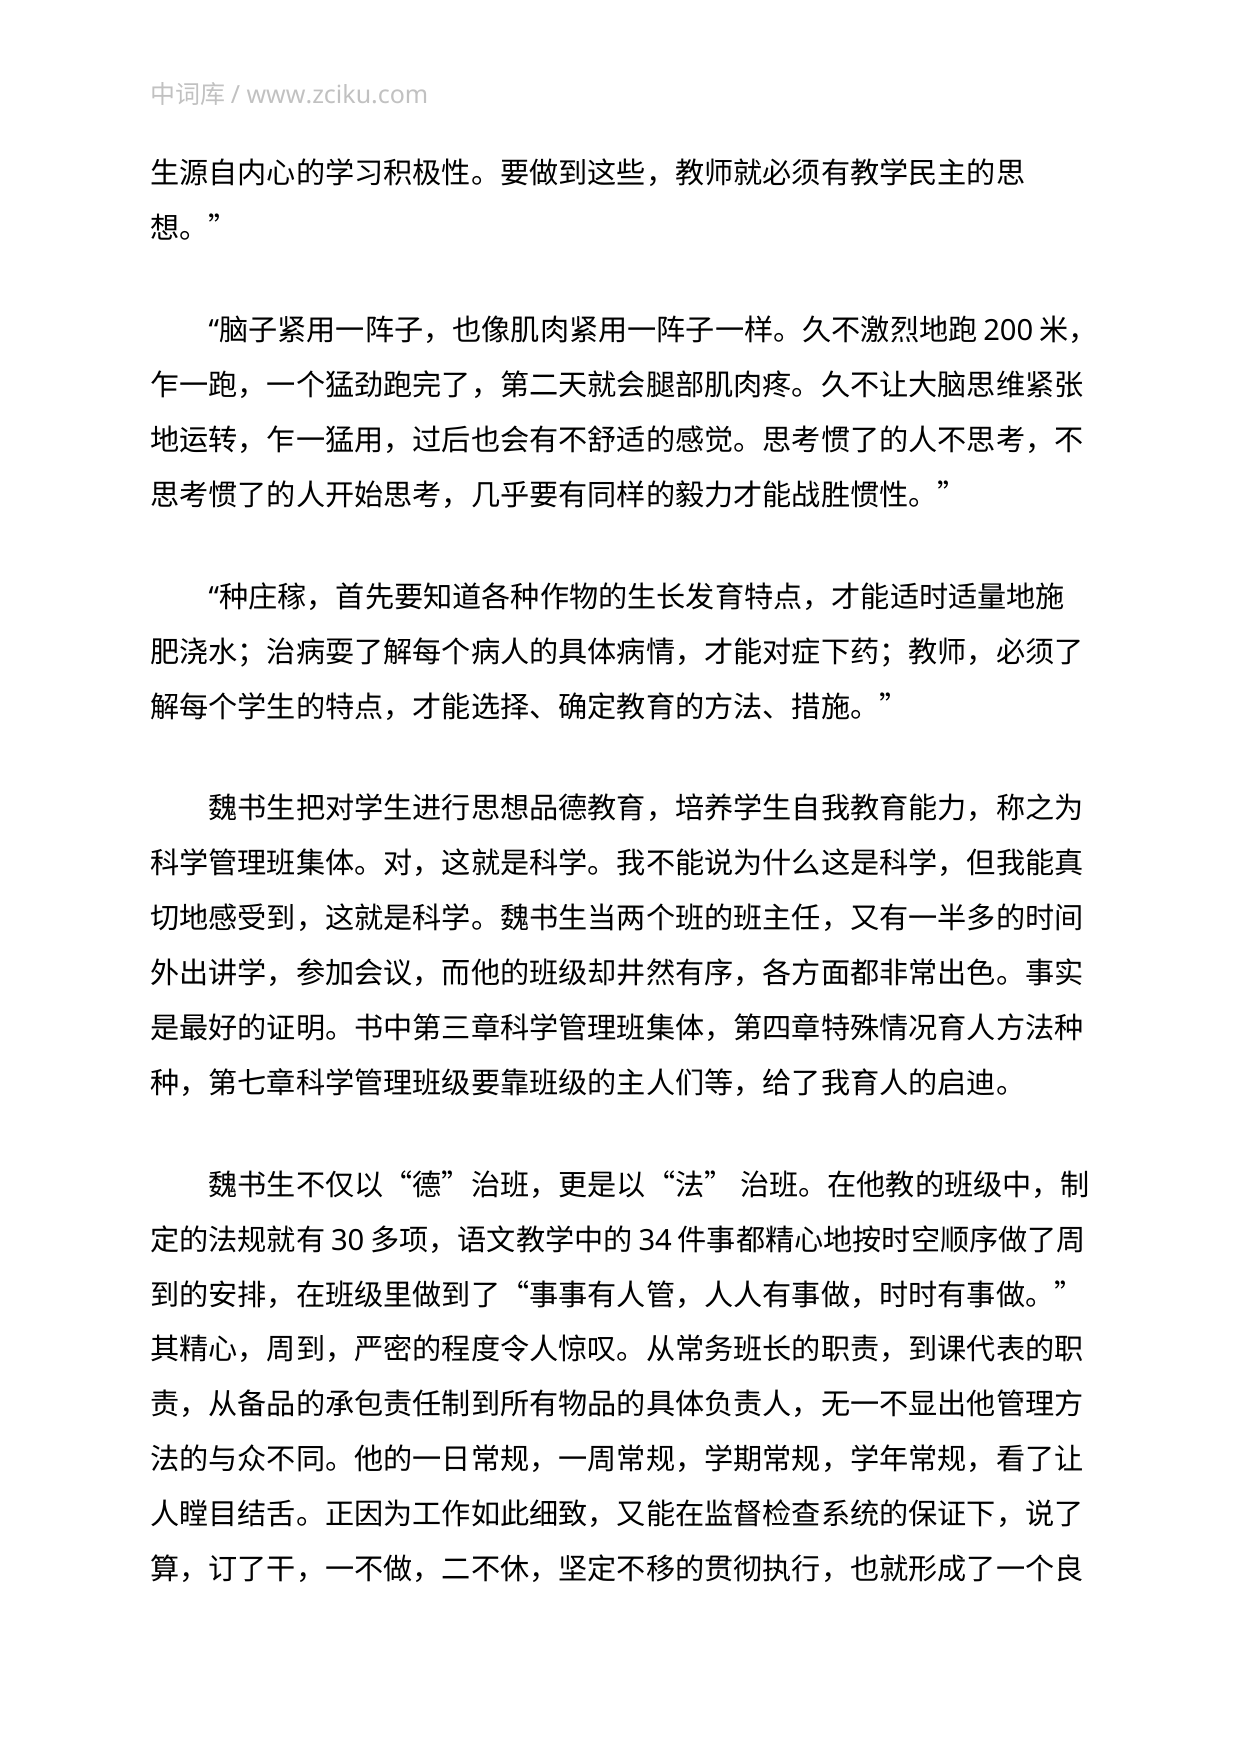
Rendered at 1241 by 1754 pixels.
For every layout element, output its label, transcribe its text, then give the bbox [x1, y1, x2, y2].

text “脑子紧用一阵子，也像肌肉紧用一阵子一样。久不激烈地跑200米，乍一跑，一个猛劲跑完了，第二天就会腿部肌肉疼。久不让大脑思维紧张地运转，乍一猛用，过后也会有不舒适的感觉。思考惯了的人不思考，不思考惯了的人开始思考，几乎要有同样的毅力才能战胜惯性。” [150, 307, 1090, 514]
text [150, 1161, 1090, 1588]
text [150, 150, 1090, 247]
text “种庄稼，首先要知道各种作物的生长发育特点，才能适时适量地施肥浇水；治病耍了解每个病人的具体病情，才能对症下药；教师，必须了解每个学生的特点，才能选择、确定教育的方法、措施。” [150, 573, 1090, 725]
text 魏书生把对学生进行思想品德教育，培养学生自我教育能力，称之为科学管理班集体。对，这就是科学。我不能说为什么这是科学，但我能真切地感受到，这就是科学。魏书生当两个班的班主任，又有一半多的时间外出讲学，参加会议，而他的班级却井然有序，各方面都非常出色。事实是最好的证明。书中第三章科学管理班集体，第四章特殊情况育人方法种种，第七章科学管理班级要靠班级的主人们等，给了我育人的启迪。 [150, 785, 1090, 1102]
